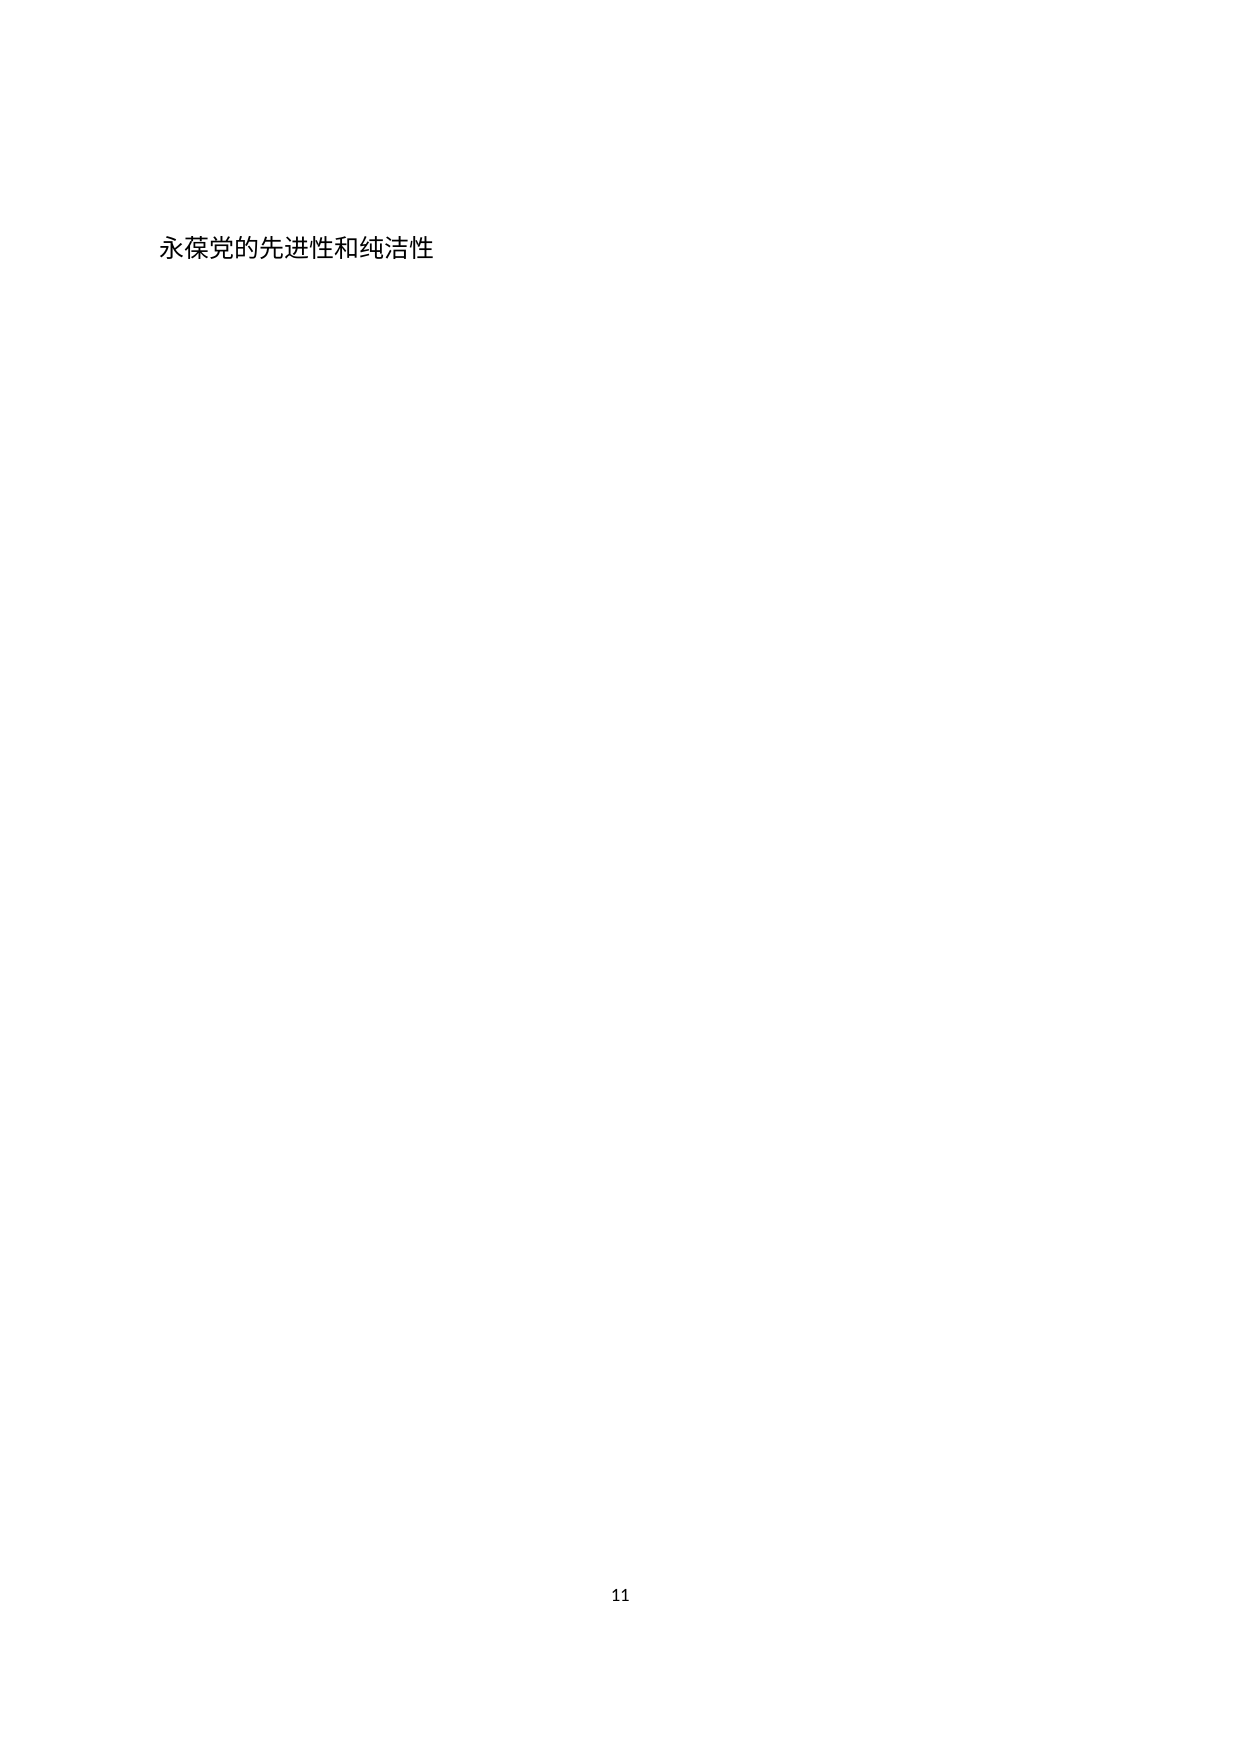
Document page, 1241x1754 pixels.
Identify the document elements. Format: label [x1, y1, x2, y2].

text [159, 214, 1081, 279]
